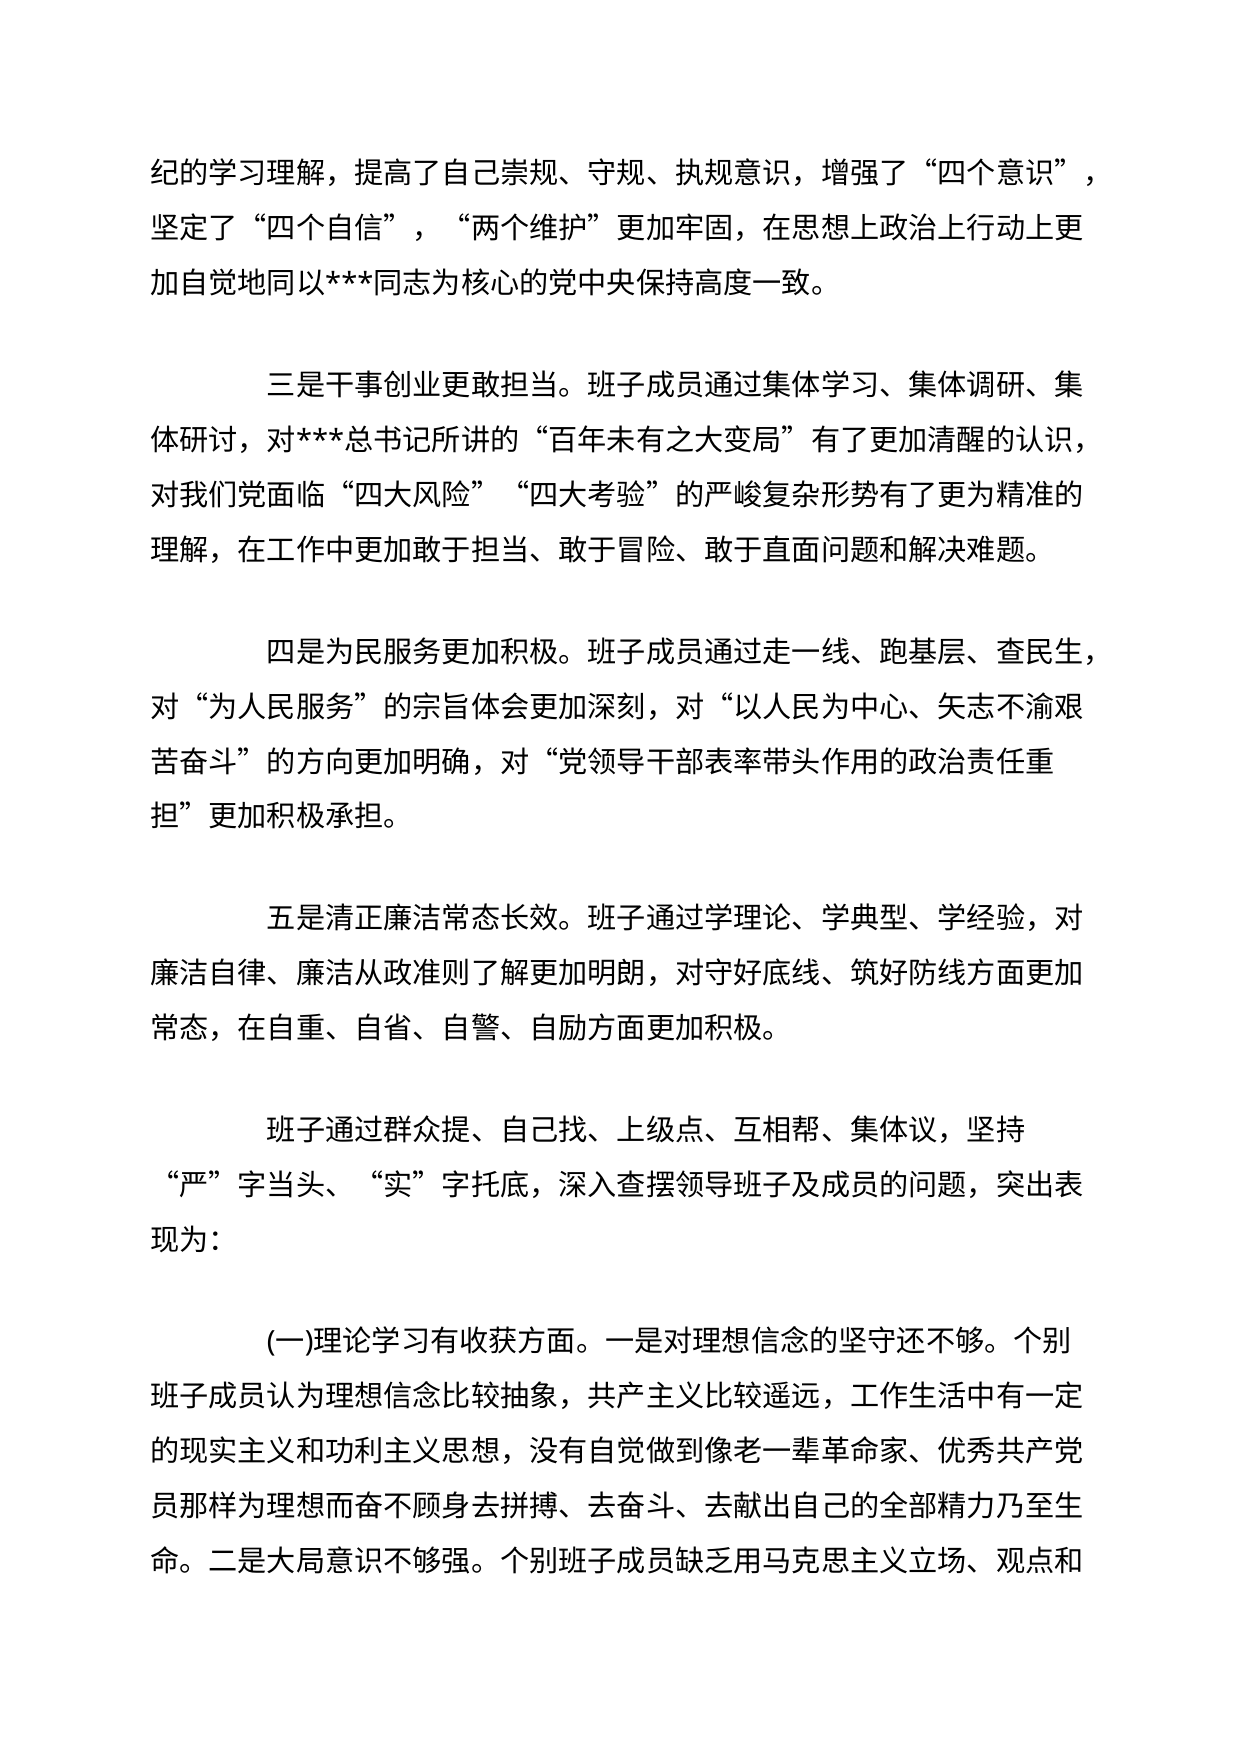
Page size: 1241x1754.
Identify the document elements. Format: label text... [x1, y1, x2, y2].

text 班子通过群众提、自己找、上级点、互相帮、集体议，坚持“严”字当头、“实”字托底，深入查摆领导班子及成员的问题，突出表现为： [150, 1106, 1090, 1258]
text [150, 1318, 1090, 1580]
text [150, 150, 1090, 302]
text 四是为民服务更加积极。班子成员通过走一线、跑基层、查民生，对“为人民服务”的宗旨体会更加深刻，对“以人民为中心、矢志不渝艰苦奋斗”的方向更加明确，对“党领导干部表率带头作用的政治责任重担”更加积极承担。 [150, 628, 1090, 835]
text 三是干事创业更敢担当。班子成员通过集体学习、集体调研、集体研讨，对***总书记所讲的“百年未有之大变局”有了更加清醒的认识，对我们党面临“四大风险”“四大考验”的严峻复杂形势有了更为精准的理解，在工作中更加敢于担当、敢于冒险、敢于直面问题和解决难题。 [150, 362, 1090, 569]
text 五是清正廉洁常态长效。班子通过学理论、学典型、学经验，对廉洁自律、廉洁从政准则了解更加明朗，对守好底线、筑好防线方面更加常态，在自重、自省、自警、自励方面更加积极。 [150, 895, 1090, 1047]
